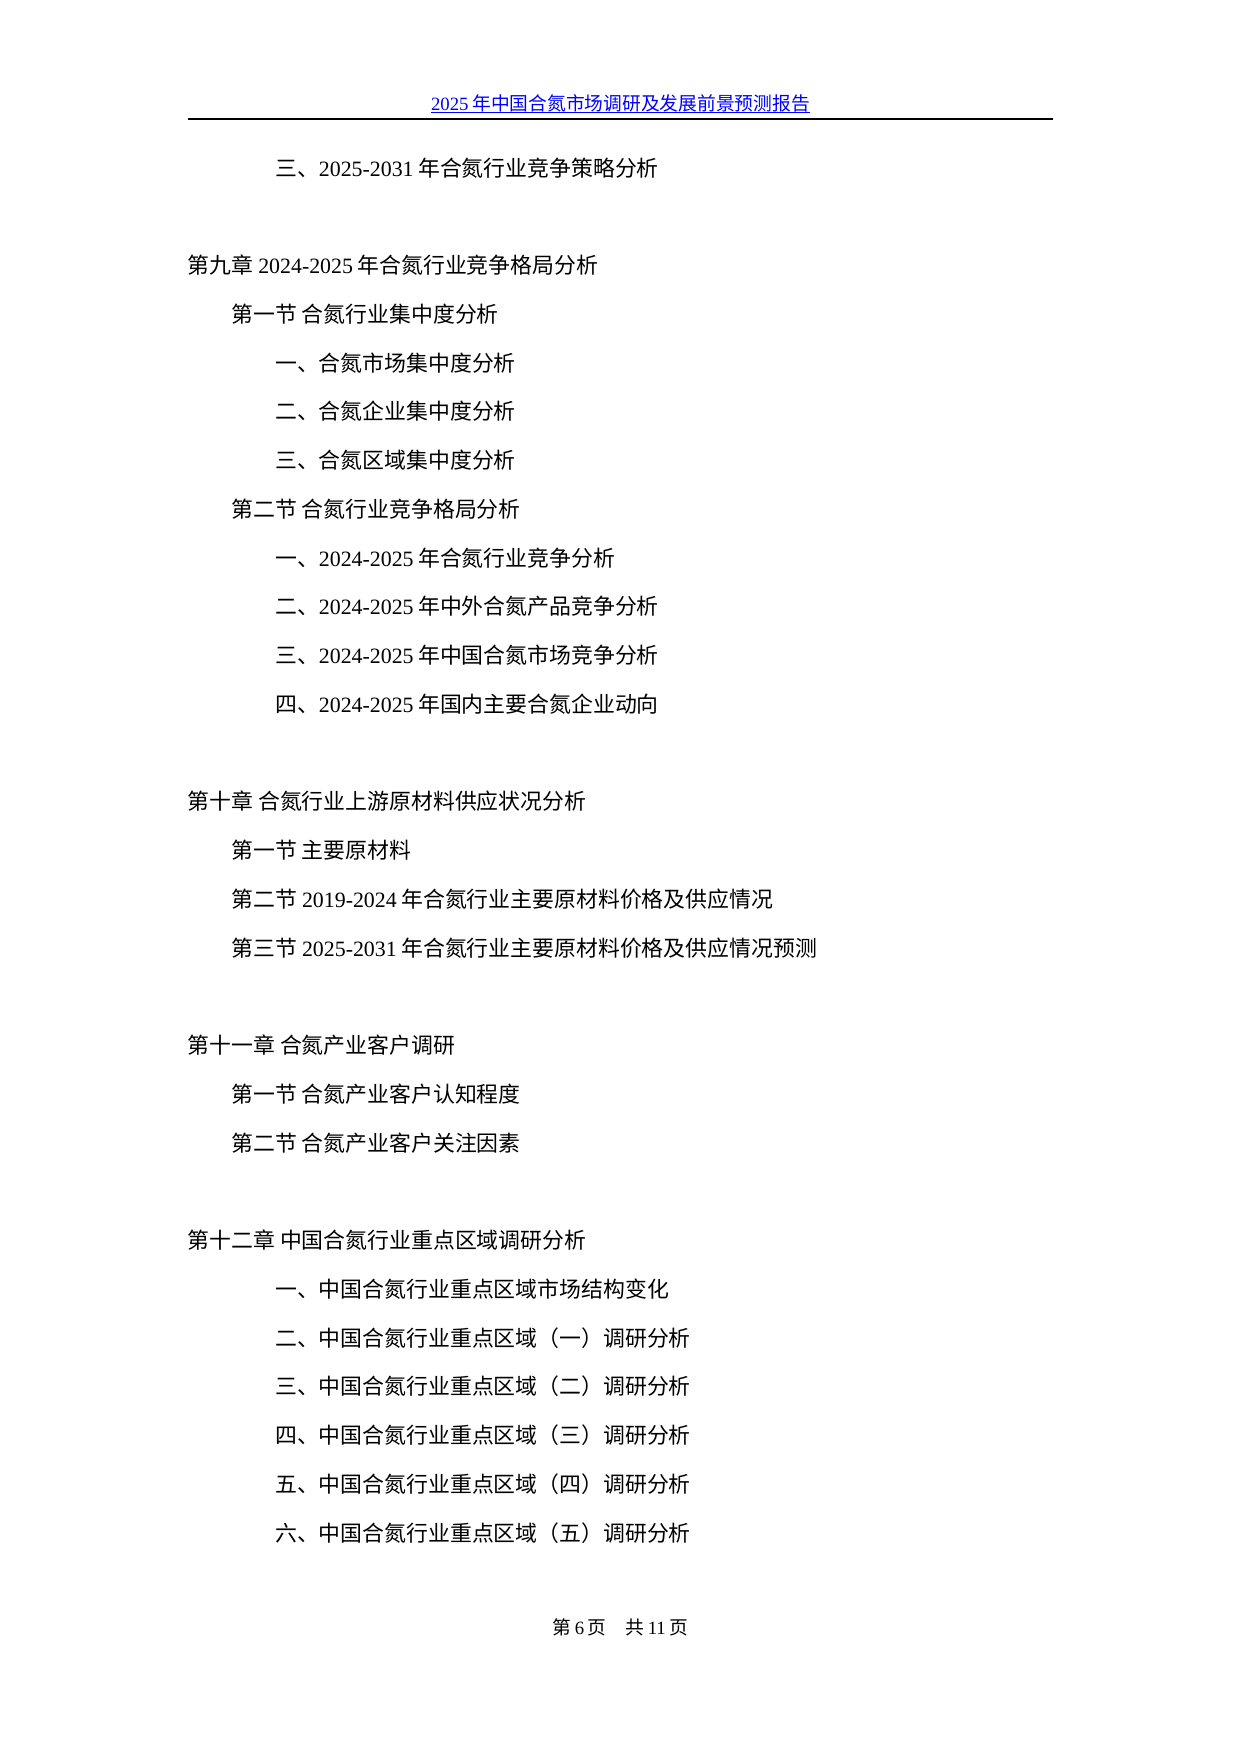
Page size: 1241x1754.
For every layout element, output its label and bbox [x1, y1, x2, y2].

text [187, 150, 1053, 1548]
